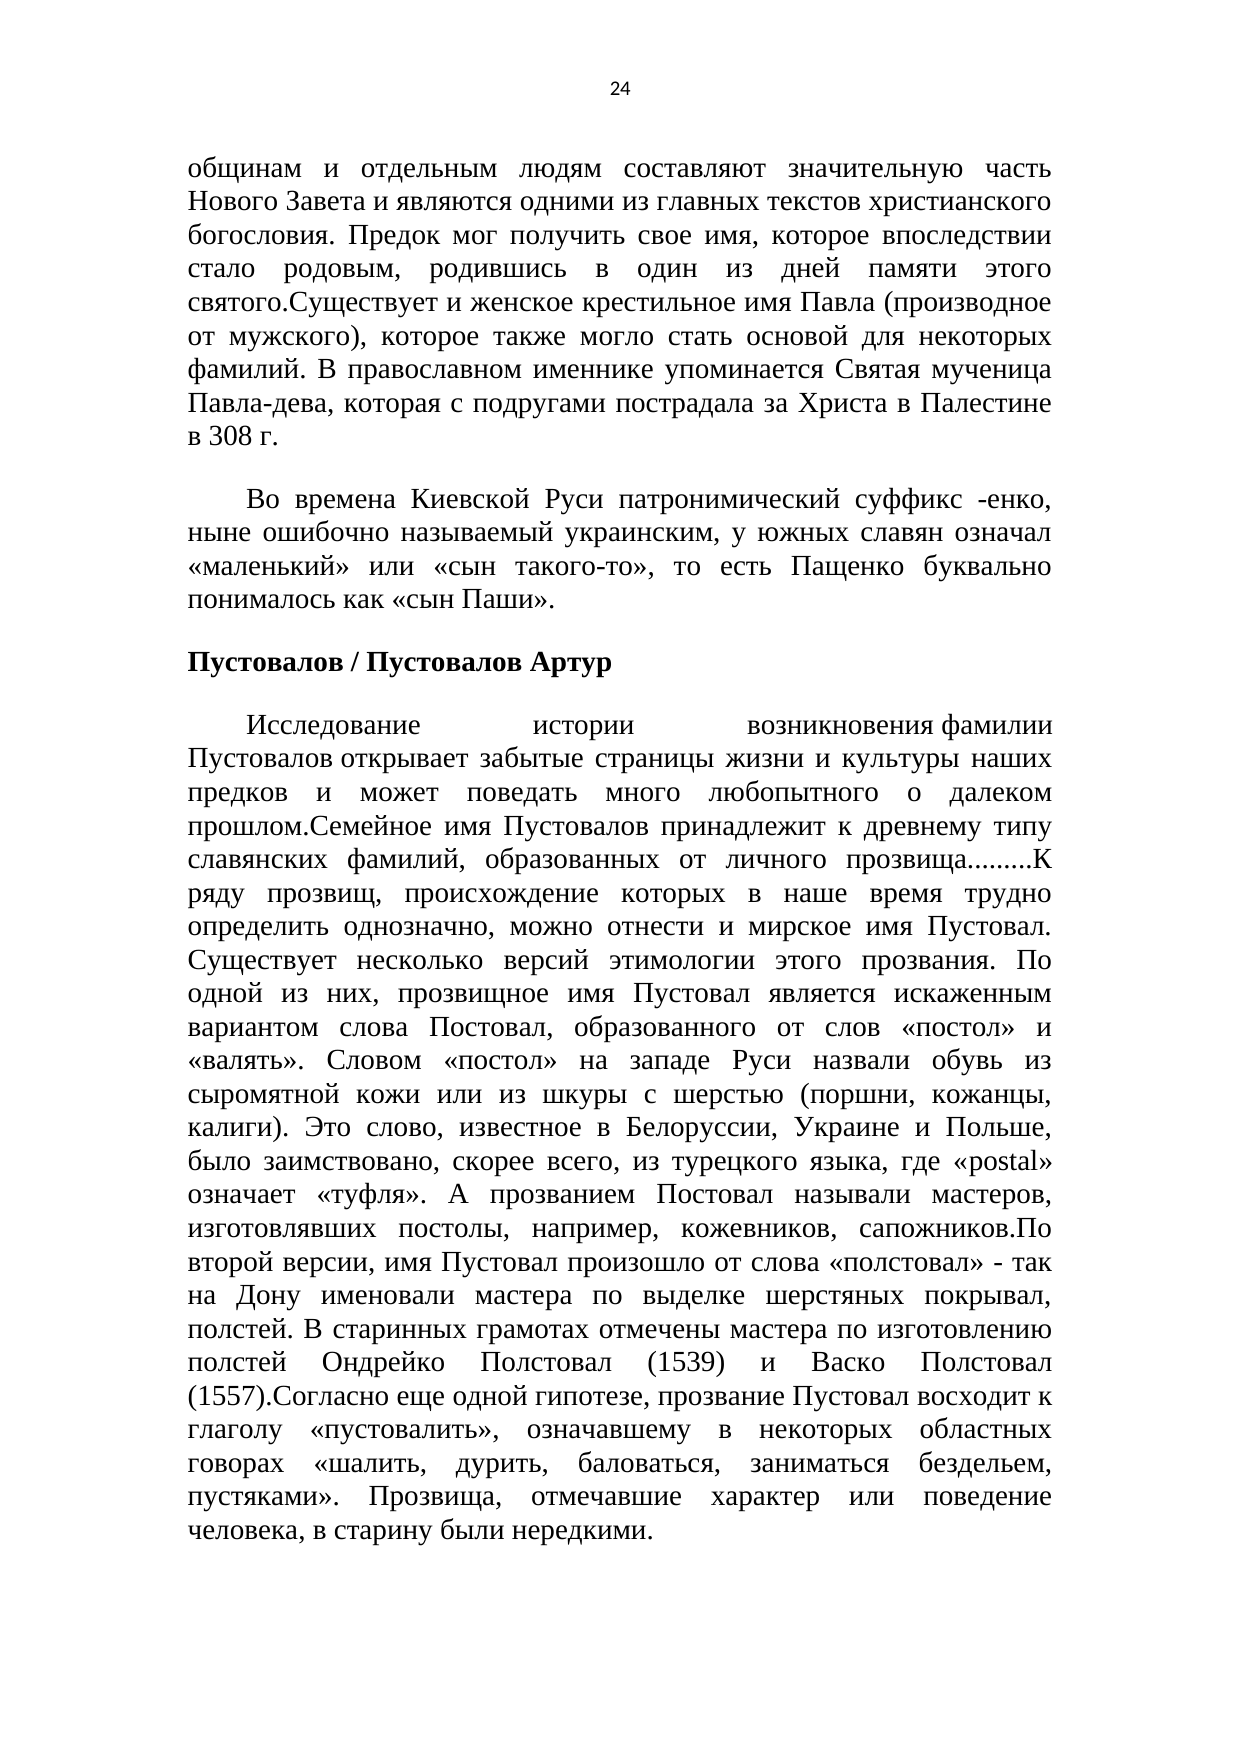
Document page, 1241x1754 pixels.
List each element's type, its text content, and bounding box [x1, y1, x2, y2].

text ........Во времена Киевской Руси патронимический суффикс -енко, ныне ошибочно называемый украинским, у южных славян означал «маленький» или «сын такого-то», то есть Пащенко буквально понималось как «сын Паши». [187, 481, 1053, 615]
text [187, 150, 1053, 452]
text ........Исследование истории возникновения фамилии Пустовалов открывает забытые страницы жизни и культуры наших предков и может поведать много любопытного о далеком прошлом.Семейное имя Пустовалов принадлежит к древнему типу славянских фамилий, образованных от личного прозвища.........К ряду прозвищ, происхождение которых в наше время трудно определить однозначно, можно отнести и мирское имя Пустовал. Существует несколько версий этимологии этого прозвания. По одной из них, прозвищное имя Пустовал является искаженным вариантом слова Постовал, образованного от слов «постол» и «валять». Словом «постол» на западе Руси назвали обувь из сыромятной кожи или из шкуры с шерстью (поршни, кожанцы, калиги). Это слово, известное в Белоруссии, Украине и Польше, было заимствовано, скорее всего, из турецкого языка, где «postal» означает «туфля». А прозванием Постовал называли мастеров, изготовлявших постолы, например, кожевников, сапожников.По второй версии, имя Пустовал произошло от слова «полстовал» - так на Дону именовали мастера по выделке шерстяных покрывал, полстей. В старинных грамотах отмечены мастера по изготовлению полстей Ондрейко Полстовал (1539) и Васко Полстовал (1557).Согласно еще одной гипотезе, прозвание Пустовал восходит к глаголу «пустовалить», означавшему в некоторых областных говорах «шалить, дурить, баловаться, заниматься бездельем, пустяками». Прозвища, отмечавшие характер или поведение человека, в старину были нередкими. [187, 707, 1053, 1546]
text Пустовалов / Пустовалов Артур [187, 644, 1053, 678]
